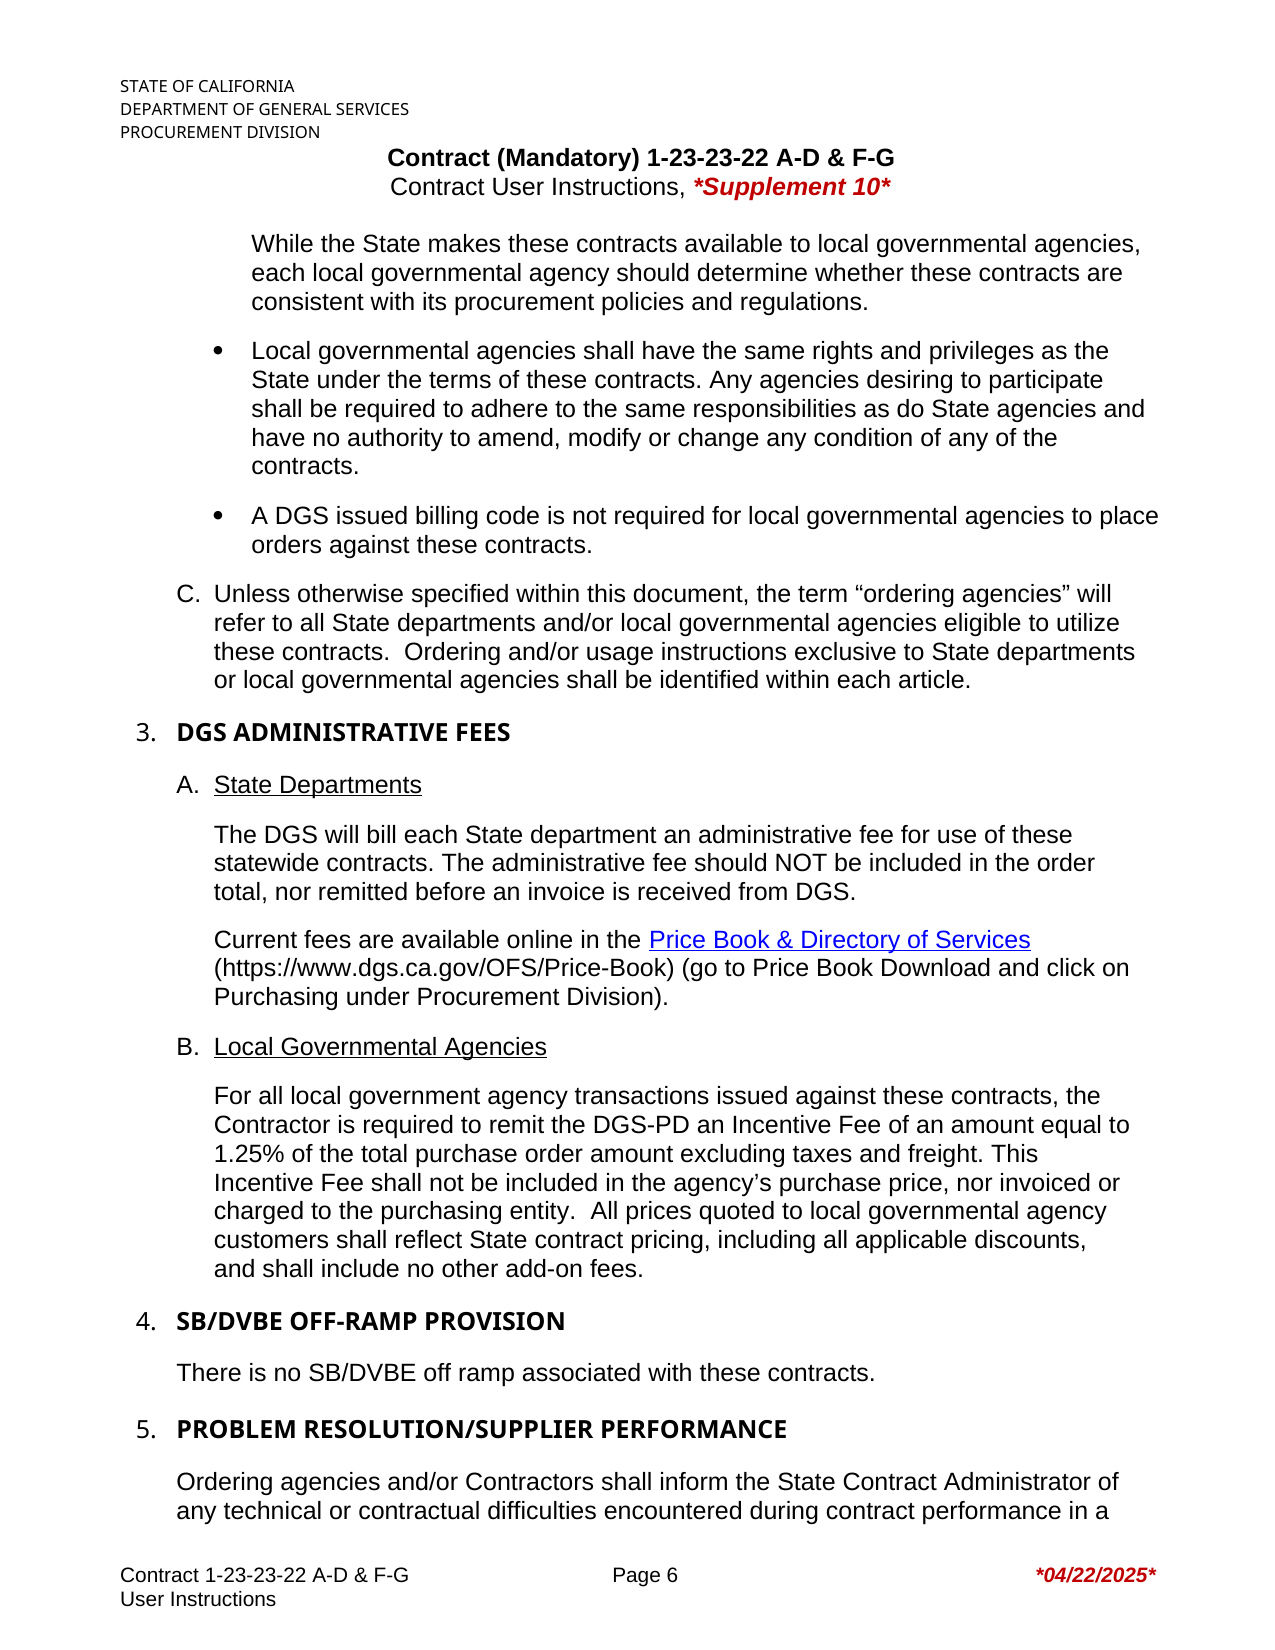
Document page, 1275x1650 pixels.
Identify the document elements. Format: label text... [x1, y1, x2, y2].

list Local governmental agencies shall have the same rights and privileges as the State under the terms of these contracts. Any agencies desiring to participate shall be required to adhere to the same responsibilities as do State agencies and have no authority to amend, modify or change any condition of any of the contracts. [214, 336, 1162, 480]
list A DGS issued billing code is not required for local governmental agencies to place orders against these contracts. [214, 501, 1162, 558]
text The DGS will bill each State department an administrative fee for use of these statewide contracts. The administrative fee should NOT be included in the order total, nor remitted before an invoice is received from DGS. [214, 819, 1142, 906]
subtitle Local Governmental Agencies [176, 1032, 1162, 1060]
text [176, 1467, 1162, 1524]
subtitle PROBLEM RESOLUTION/SUPPLIER PERFORMANCE [136, 1412, 1162, 1446]
subtitle State Departments [176, 770, 1162, 799]
subtitle Unless otherwise specified within this document, the term “ordering agencies” will refer to all State departments and/or local governmental agencies eligible to utilize these contracts. Ordering and/or usage instructions exclusive to State departments or local governmental agencies shall be identified within each article. [176, 579, 1162, 694]
text There is no SB/DVBE off ramp associated with these contracts. [176, 1358, 1162, 1387]
text For all local government agency transactions issued against these contracts, the Contractor is required to remit the DGS-PD an Incentive Fee of an amount equal to 1.25% of the total purchase order amount excluding taxes and freight. This Incentive Fee shall not be included in the agency’s purchase price, nor invoiced or charged to the purchasing entity. All prices quoted to local governmental agency customers shall reflect State contract pricing, including all applicable discounts, and shall include no other add-on fees. [214, 1081, 1132, 1282]
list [214, 229, 1162, 315]
text Current fees are available online in the Price Book & Directory of Services (https://www.dgs.ca.gov/OFS/Price-Book) (go to Price Book Download and click on Purchasing under Procurement Division). [214, 924, 1189, 1011]
subtitle DGS ADMINISTRATIVE FEES [136, 715, 1162, 749]
subtitle SB/DVBE OFF-RAMP PROVISION [136, 1303, 1162, 1337]
